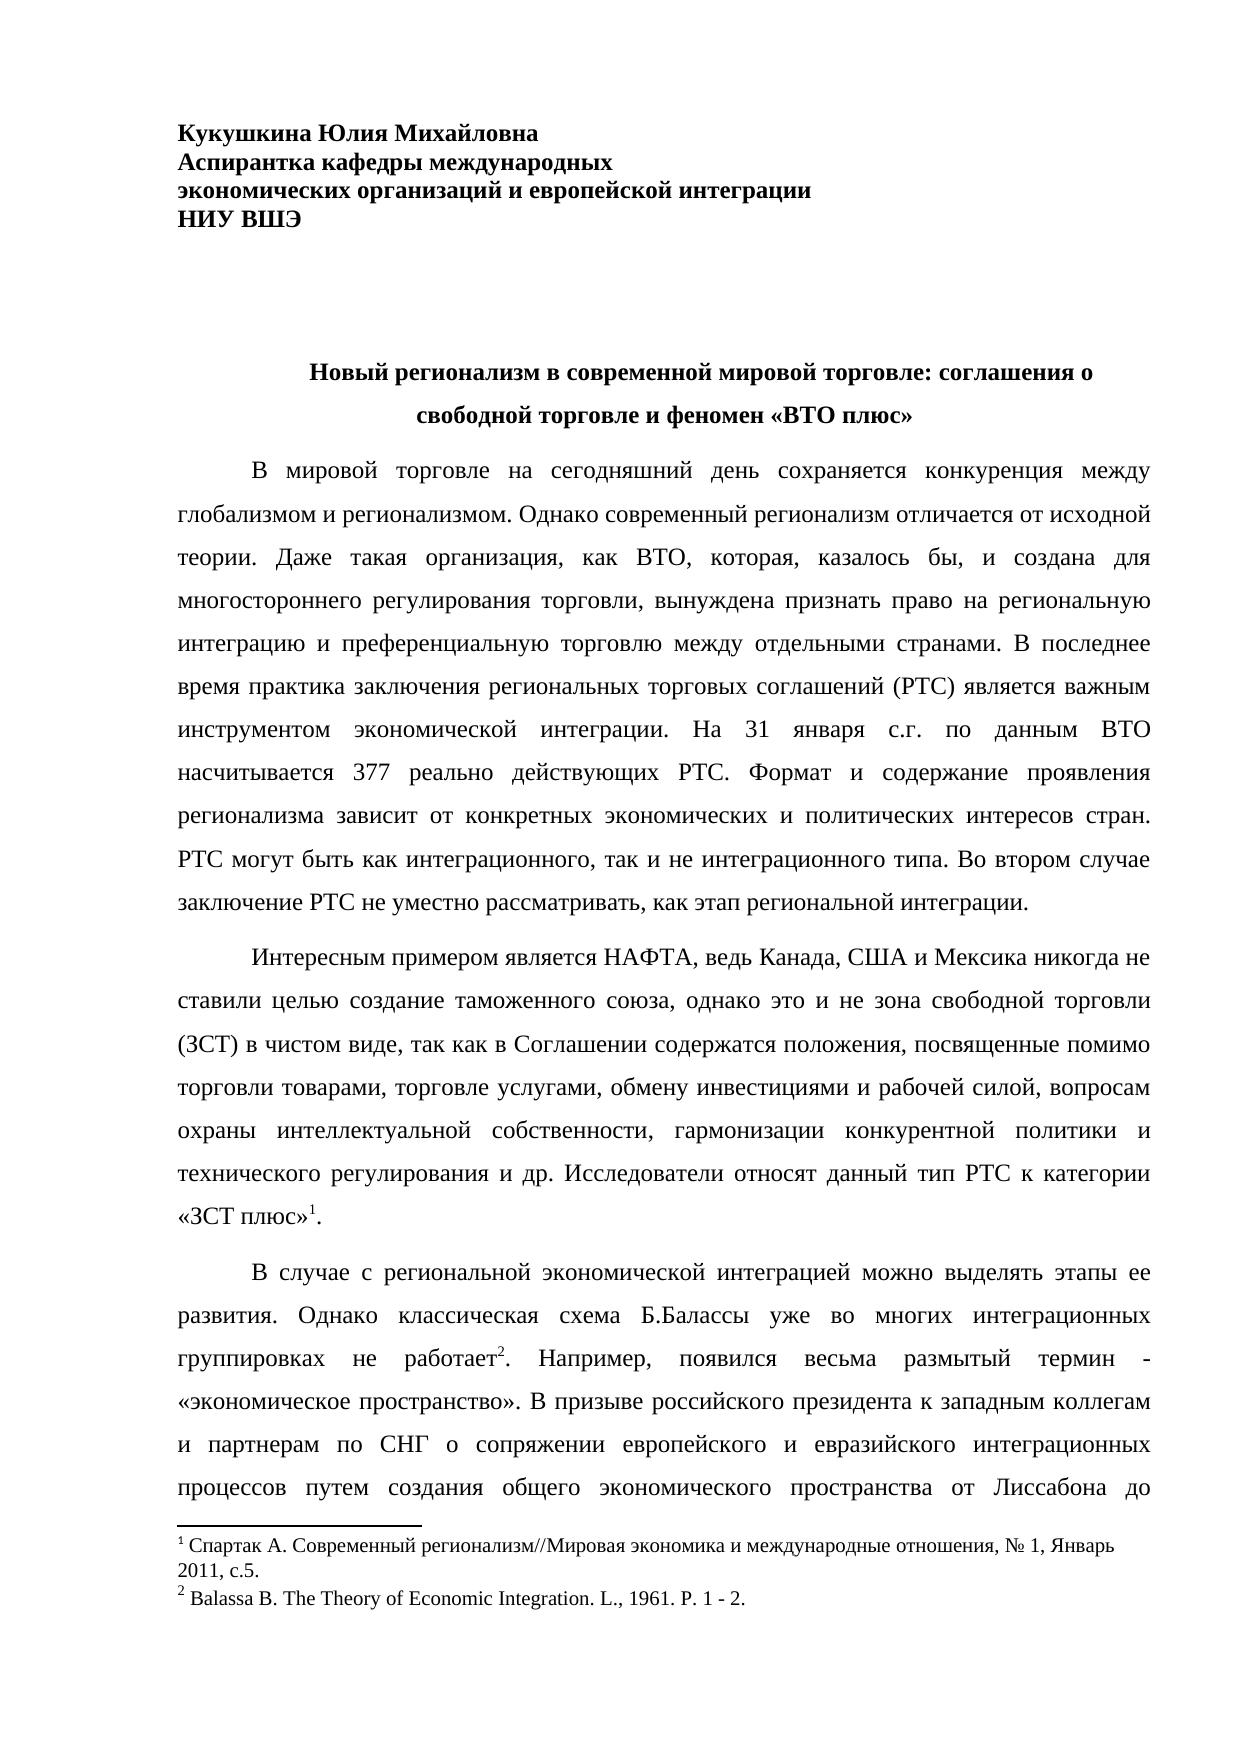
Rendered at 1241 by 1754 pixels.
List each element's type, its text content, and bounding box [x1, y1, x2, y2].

text В мировой торговле на сегодняшний день сохраняется конкуренция между глобализмом и регионализмом. Однако современный регионализм отличается от исходной теории. Даже такая организация, как ВТО, которая, казалось бы, и создана для многостороннего регулирования торговли, вынуждена признать право на региональную интеграцию и преференциальную торговлю между отдельными странами. В последнее время практика заключения региональных торговых соглашений (РТС) является важным инструментом экономической интеграции. На 31 января с.г. по данным ВТО насчитывается 377 реально действующих РТС. Формат и содержание проявления регионализма зависит от конкретных экономических и политических интересов стран. РТС могут быть как интеграционного, так и не интеграционного типа. Во втором случае заключение РТС не уместно рассматривать, как этап региональной интеграции. [177, 456, 1152, 916]
text Аспирантка кафедры международных [177, 147, 1152, 176]
text НИУ ВШЭ [177, 204, 1152, 233]
text Кукушкина Юлия Михайловна [177, 118, 1152, 147]
text экономических организаций и европейской интеграции [177, 176, 1152, 204]
text Новый регионализм в современной мировой торговле: соглашения о свободной торговле и феномен «ВТО плюс» [177, 357, 1152, 429]
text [177, 1257, 1152, 1501]
text Интересным примером является НАФТА, ведь Канада, США и Мексика никогда не ставили целью создание таможенного союза, однако это и не зона свободной торговли (ЗСТ) в чистом виде, так как в Соглашении содержатся положения, посвященные помимо торговли товарами, торговле услугами, обмену инвестициями и рабочей силой, вопросам охраны интеллектуальной собственности, гармонизации конкурентной политики и технического регулирования и др. Исследователи относят данный тип РТС к категории «ЗСТ плюс». [177, 942, 1152, 1230]
